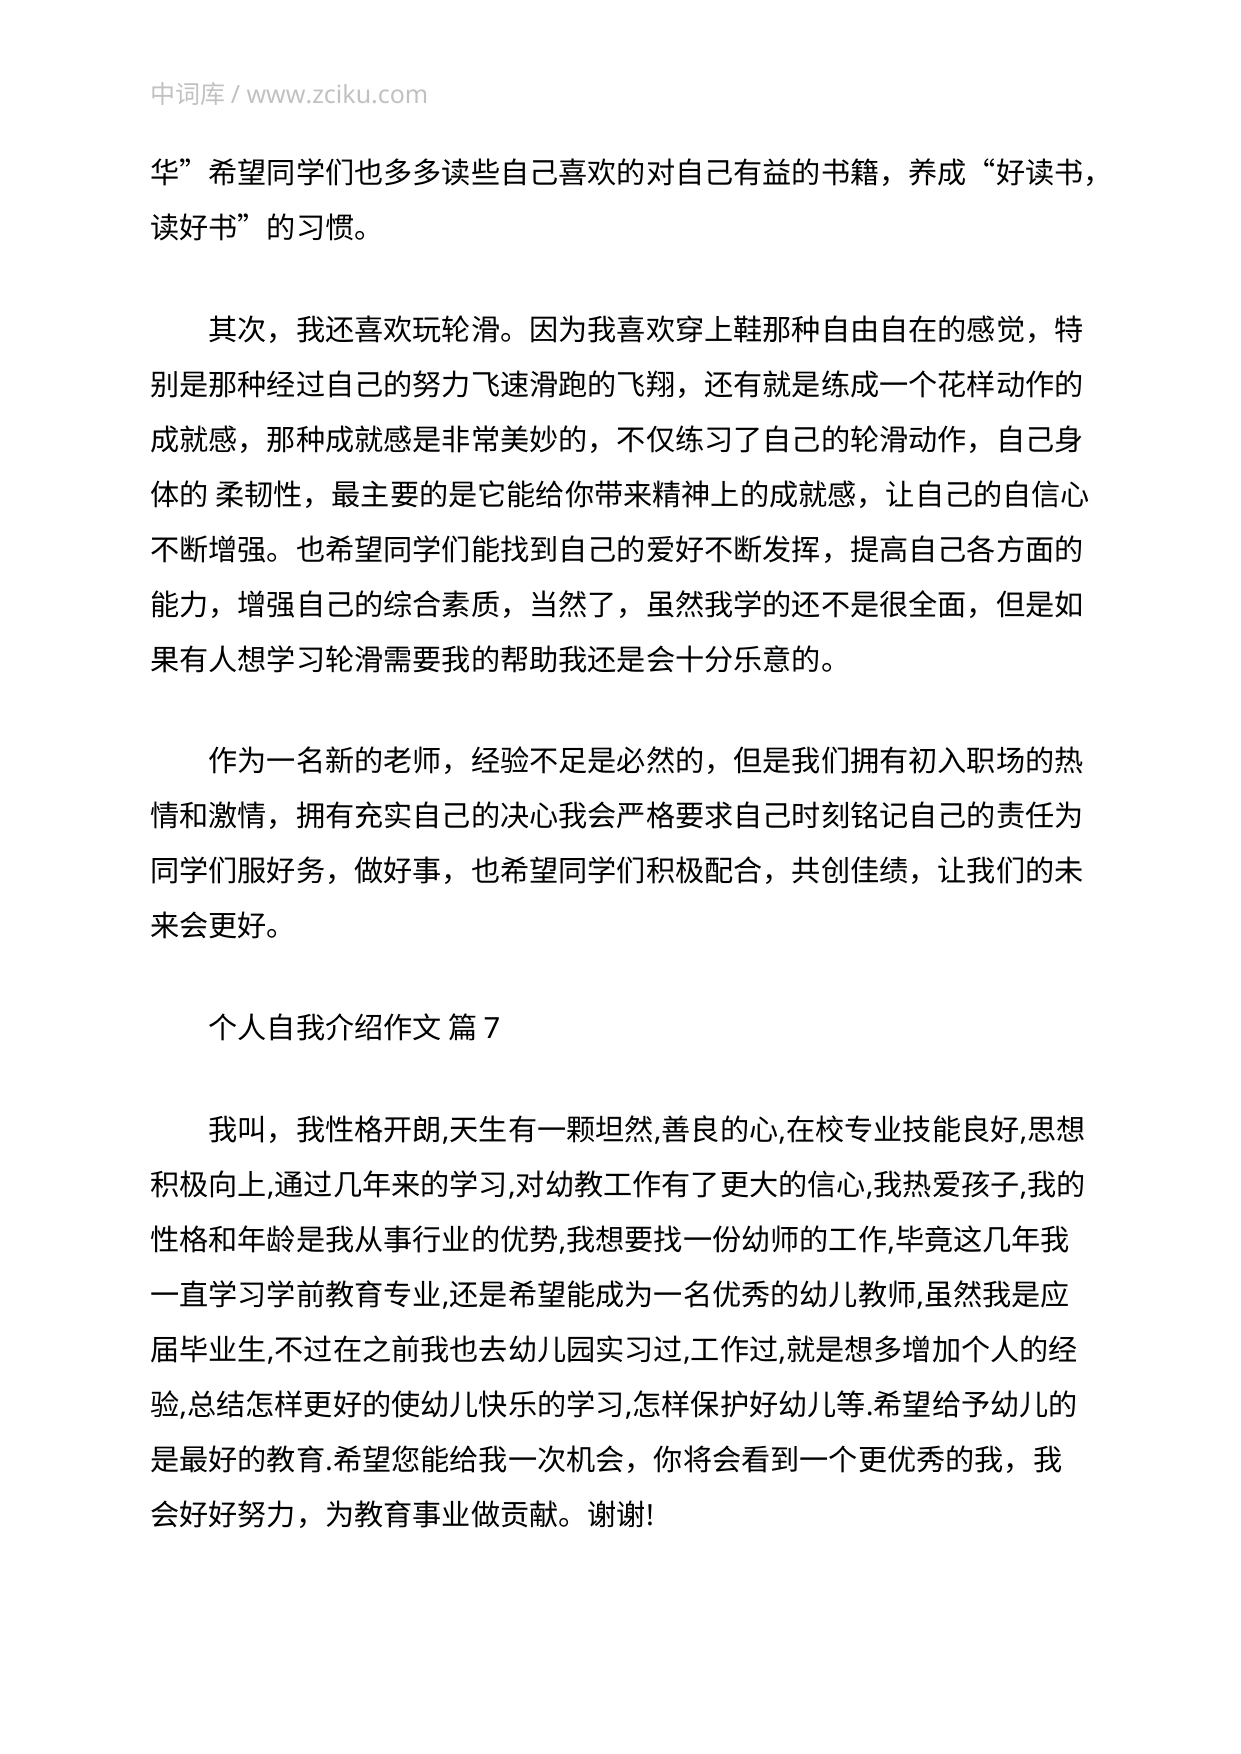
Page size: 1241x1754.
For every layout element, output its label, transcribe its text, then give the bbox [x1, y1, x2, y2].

text 其次，我还喜欢玩轮滑。因为我喜欢穿上鞋那种自由自在的感觉，特别是那种经过自己的努力飞速滑跑的飞翔，还有就是练成一个花样动作的成就感，那种成就感是非常美妙的，不仅练习了自己的轮滑动作，自己身体的 柔韧性，最主要的是它能给你带来精神上的成就感，让自己的自信心不断增强。也希望同学们能找到自己的爱好不断发挥，提高自己各方面的能力，增强自己的综合素质，当然了，虽然我学的还不是很全面，但是如果有人想学习轮滑需要我的帮助我还是会十分乐意的。 [150, 307, 1090, 678]
text 个人自我介绍作文 篇7 [150, 1004, 1090, 1047]
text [150, 150, 1090, 247]
text 作为一名新的老师，经验不足是必然的，但是我们拥有初入职场的热情和激情，拥有充实自己的决心我会严格要求自己时刻铭记自己的责任为同学们服好务，做好事，也希望同学们积极配合，共创佳绩，让我们的未来会更好。 [150, 738, 1090, 945]
text 我叫，我性格开朗,天生有一颗坦然,善良的心,在校专业技能良好,思想积极向上,通过几年来的学习,对幼教工作有了更大的信心,我热爱孩子,我的性格和年龄是我从事行业的优势,我想要找一份幼师的工作,毕竟这几年我一直学习学前教育专业,还是希望能成为一名优秀的幼儿教师,虽然我是应届毕业生,不过在之前我也去幼儿园实习过,工作过,就是想多增加个人的经验,总结怎样更好的使幼儿快乐的学习,怎样保护好幼儿等.希望给予幼儿的是最好的教育.希望您能给我一次机会，你将会看到一个更优秀的我，我会好好努力，为教育事业做贡献。谢谢! [150, 1106, 1090, 1534]
